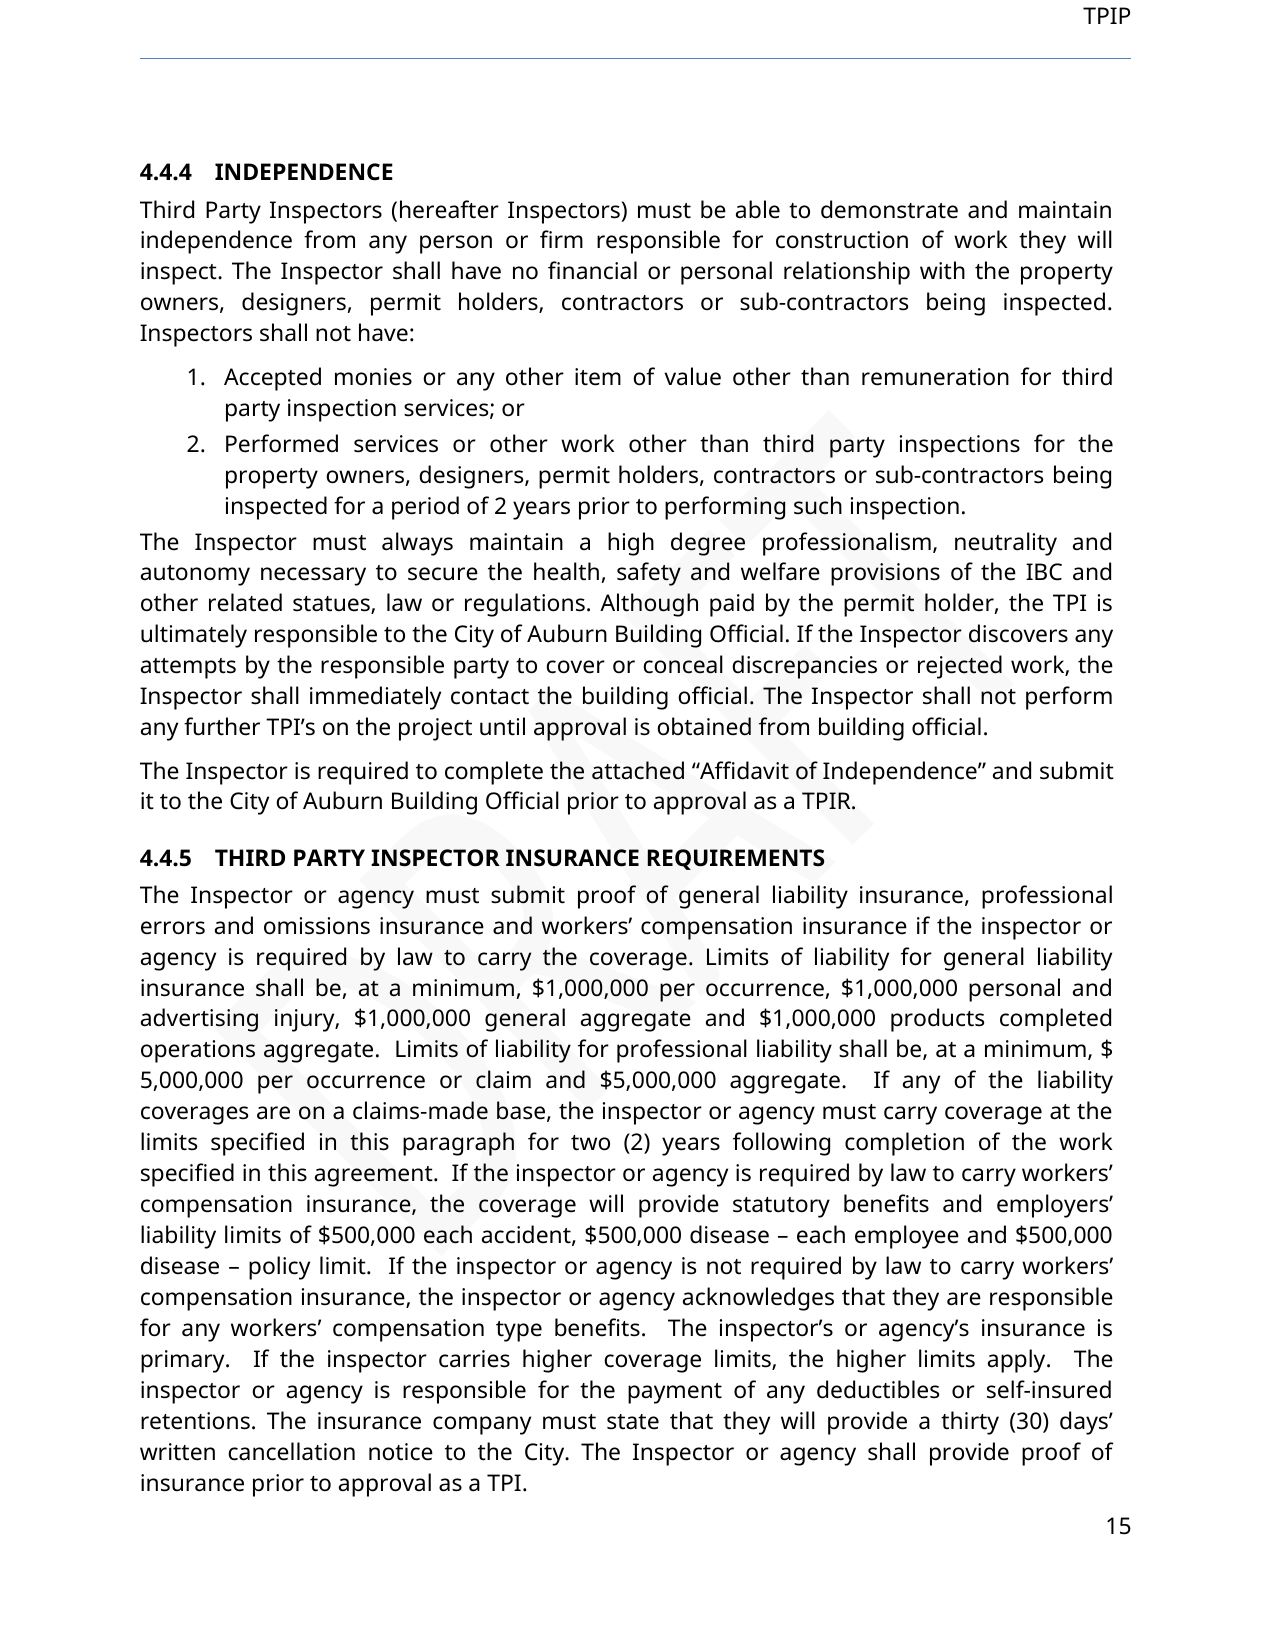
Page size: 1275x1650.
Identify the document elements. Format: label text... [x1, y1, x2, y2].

subtitle Third Party Inspector Insurance Requirements [139, 841, 1115, 873]
list Accepted monies or any other item of value other than remuneration for third party inspection services; or [186, 361, 1115, 423]
text The Inspector must always maintain a high degree professionalism, neutrality and autonomy necessary to secure the health, safety and welfare provisions of the IBC and other related statues, law or regulations. Although paid by the permit holder, the TPI is ultimately responsible to the City of Auburn Building Official. If the Inspector discovers any attempts by the responsible party to cover or conceal discrepancies or rejected work, the Inspector shall immediately contact the building official. The Inspector shall not perform any further TPI’s on the project until approval is obtained from building official. [139, 526, 1114, 742]
text The Inspector or agency must submit proof of general liability insurance, professional errors and omissions insurance and workers’ compensation insurance if the inspector or agency is required by law to carry the coverage. Limits of liability for general liability insurance shall be, at a minimum, $1,000,000 per occurrence, $1,000,000 personal and advertising injury, $1,000,000 general aggregate and $1,000,000 products completed operations aggregate. Limits of liability for professional liability shall be, at a minimum, $ 5,000,000 per occurrence or claim and $5,000,000 aggregate. If any of the liability coverages are on a claims-made base, the inspector or agency must carry coverage at the limits specified in this paragraph for two (2) years following completion of the work specified in this agreement. If the inspector or agency is required by law to carry workers’ compensation insurance, the coverage will provide statutory benefits and employers’ liability limits of $500,000 each accident, $500,000 disease – each employee and $500,000 disease – policy limit. If the inspector or agency is not required by law to carry workers’ compensation insurance, the inspector or agency acknowledges that they are responsible for any workers’ compensation type benefits. The inspector’s or agency’s insurance is primary. If the inspector carries higher coverage limits, the higher limits apply. The inspector or agency is responsible for the payment of any deductibles or self-insured retentions. The insurance company must state that they will provide a thirty (30) days’ written cancellation notice to the City. The Inspector or agency shall provide proof of insurance prior to approval as a TPI. [139, 879, 1114, 1498]
text Third Party Inspectors (hereafter Inspectors) must be able to demonstrate and maintain independence from any person or firm responsible for construction of work they will inspect. The Inspector shall have no financial or personal relationship with the property owners, designers, permit holders, contractors or sub-contractors being inspected. Inspectors shall not have: [139, 194, 1114, 348]
list Performed services or other work other than third party inspections for the property owners, designers, permit holders, contractors or sub-contractors being inspected for a period of 2 years prior to performing such inspection. [186, 428, 1115, 521]
text The Inspector is required to complete the attached “Affidavit of Independence” and submit it to the City of Auburn Building Official prior to approval as a TPIR. [139, 754, 1114, 816]
subtitle Independence [139, 156, 1115, 187]
